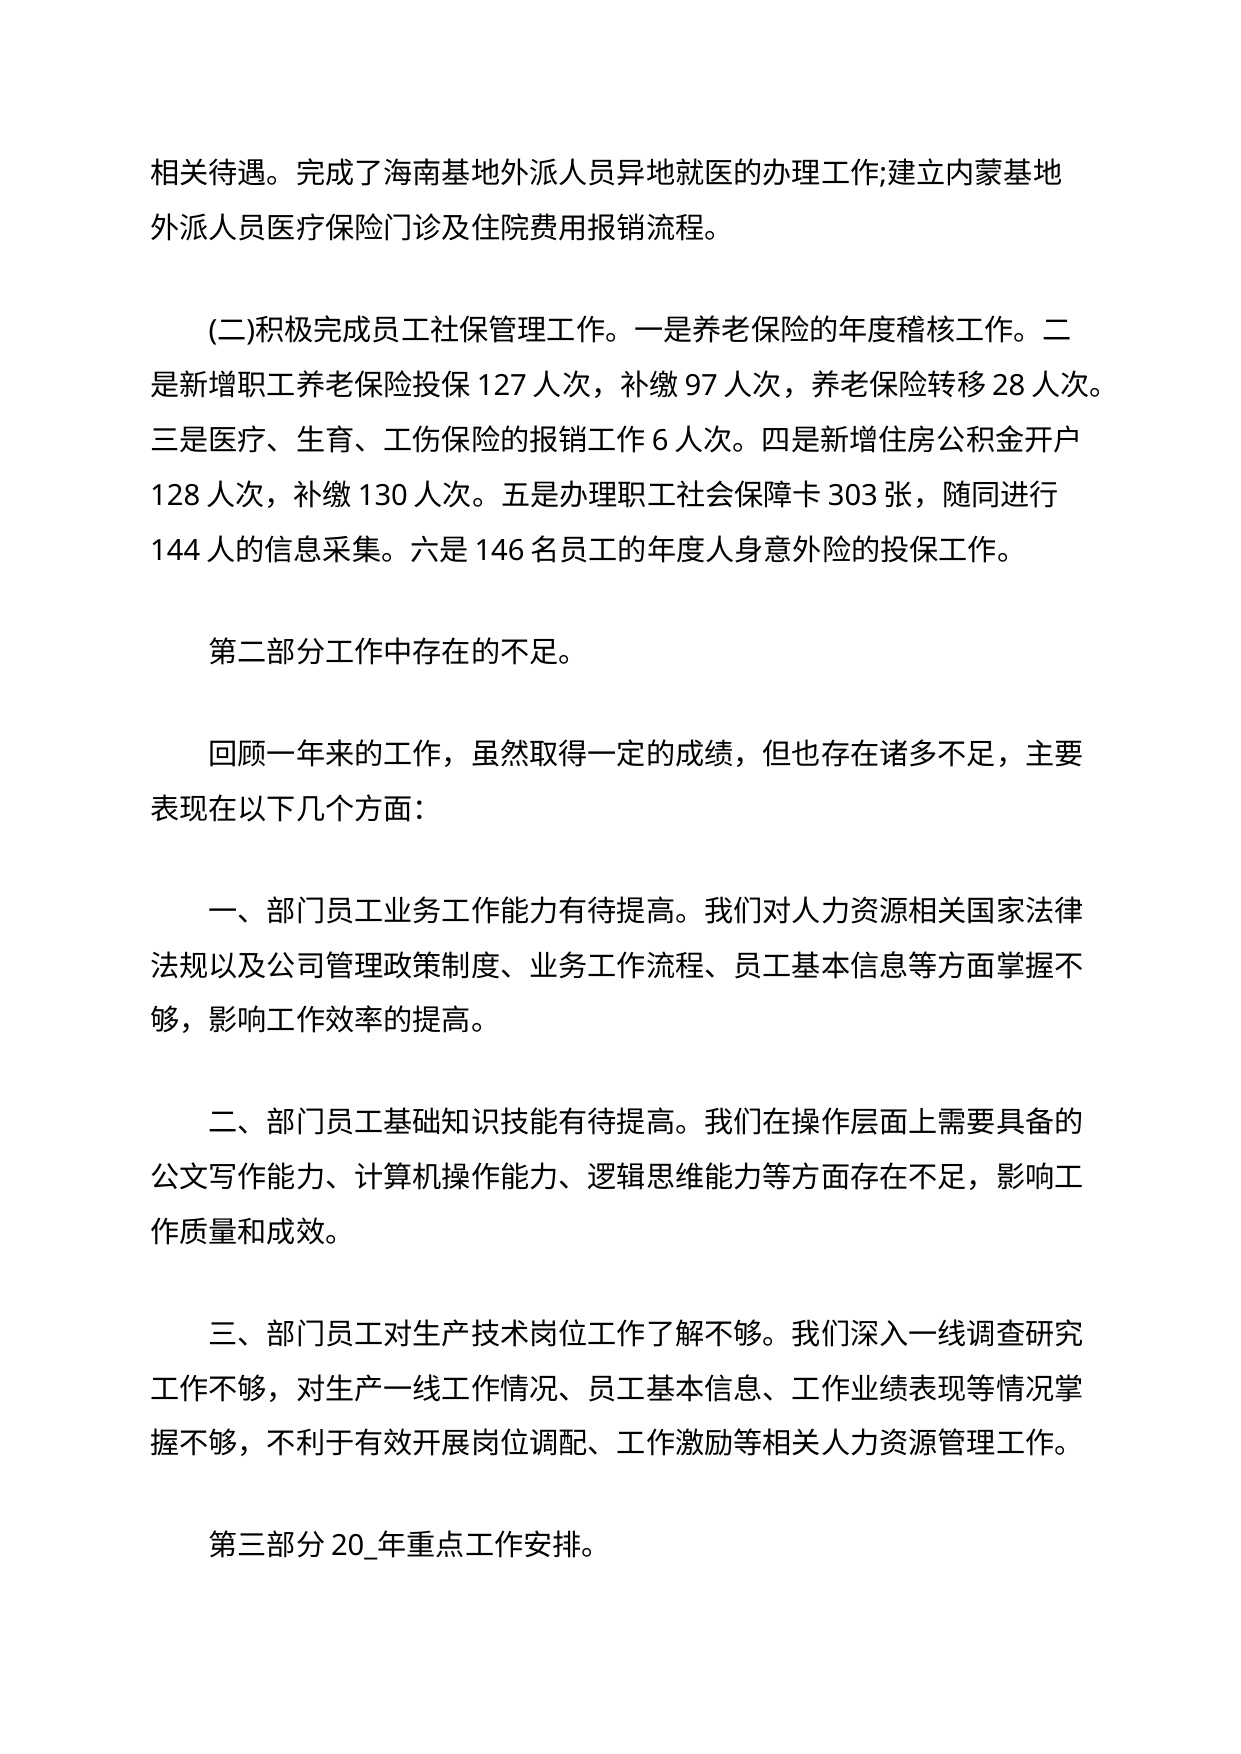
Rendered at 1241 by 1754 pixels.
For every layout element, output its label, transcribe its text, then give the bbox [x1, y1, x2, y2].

text 第二部分工作中存在的不足。 [150, 629, 1090, 671]
text 二、部门员工基础知识技能有待提高。我们在操作层面上需要具备的公文写作能力、计算机操作能力、逻辑思维能力等方面存在不足，影响工作质量和成效。 [150, 1099, 1090, 1251]
text 回顾一年来的工作，虽然取得一定的成绩，但也存在诸多不足，主要表现在以下几个方面： [150, 731, 1090, 828]
text 三、部门员工对生产技术岗位工作了解不够。我们深入一线调查研究工作不够，对生产一线工作情况、员工基本信息、工作业绩表现等情况掌握不够，不利于有效开展岗位调配、工作激励等相关人力资源管理工作。 [150, 1310, 1090, 1462]
text 一、部门员工业务工作能力有待提高。我们对人力资源相关国家法律法规以及公司管理政策制度、业务工作流程、员工基本信息等方面掌握不够，影响工作效率的提高。 [150, 887, 1090, 1039]
text 第三部分20_年重点工作安排。 [150, 1522, 1090, 1564]
text (二)积极完成员工社保管理工作。一是养老保险的年度稽核工作。二是新增职工养老保险投保127人次，补缴97人次，养老保险转移28人次。三是医疗、生育、工伤保险的报销工作6人次。四是新增住房公积金开户128人次，补缴130人次。五是办理职工社会保障卡303张，随同进行144人的信息采集。六是146名员工的年度人身意外险的投保工作。 [150, 307, 1090, 569]
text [150, 150, 1090, 247]
